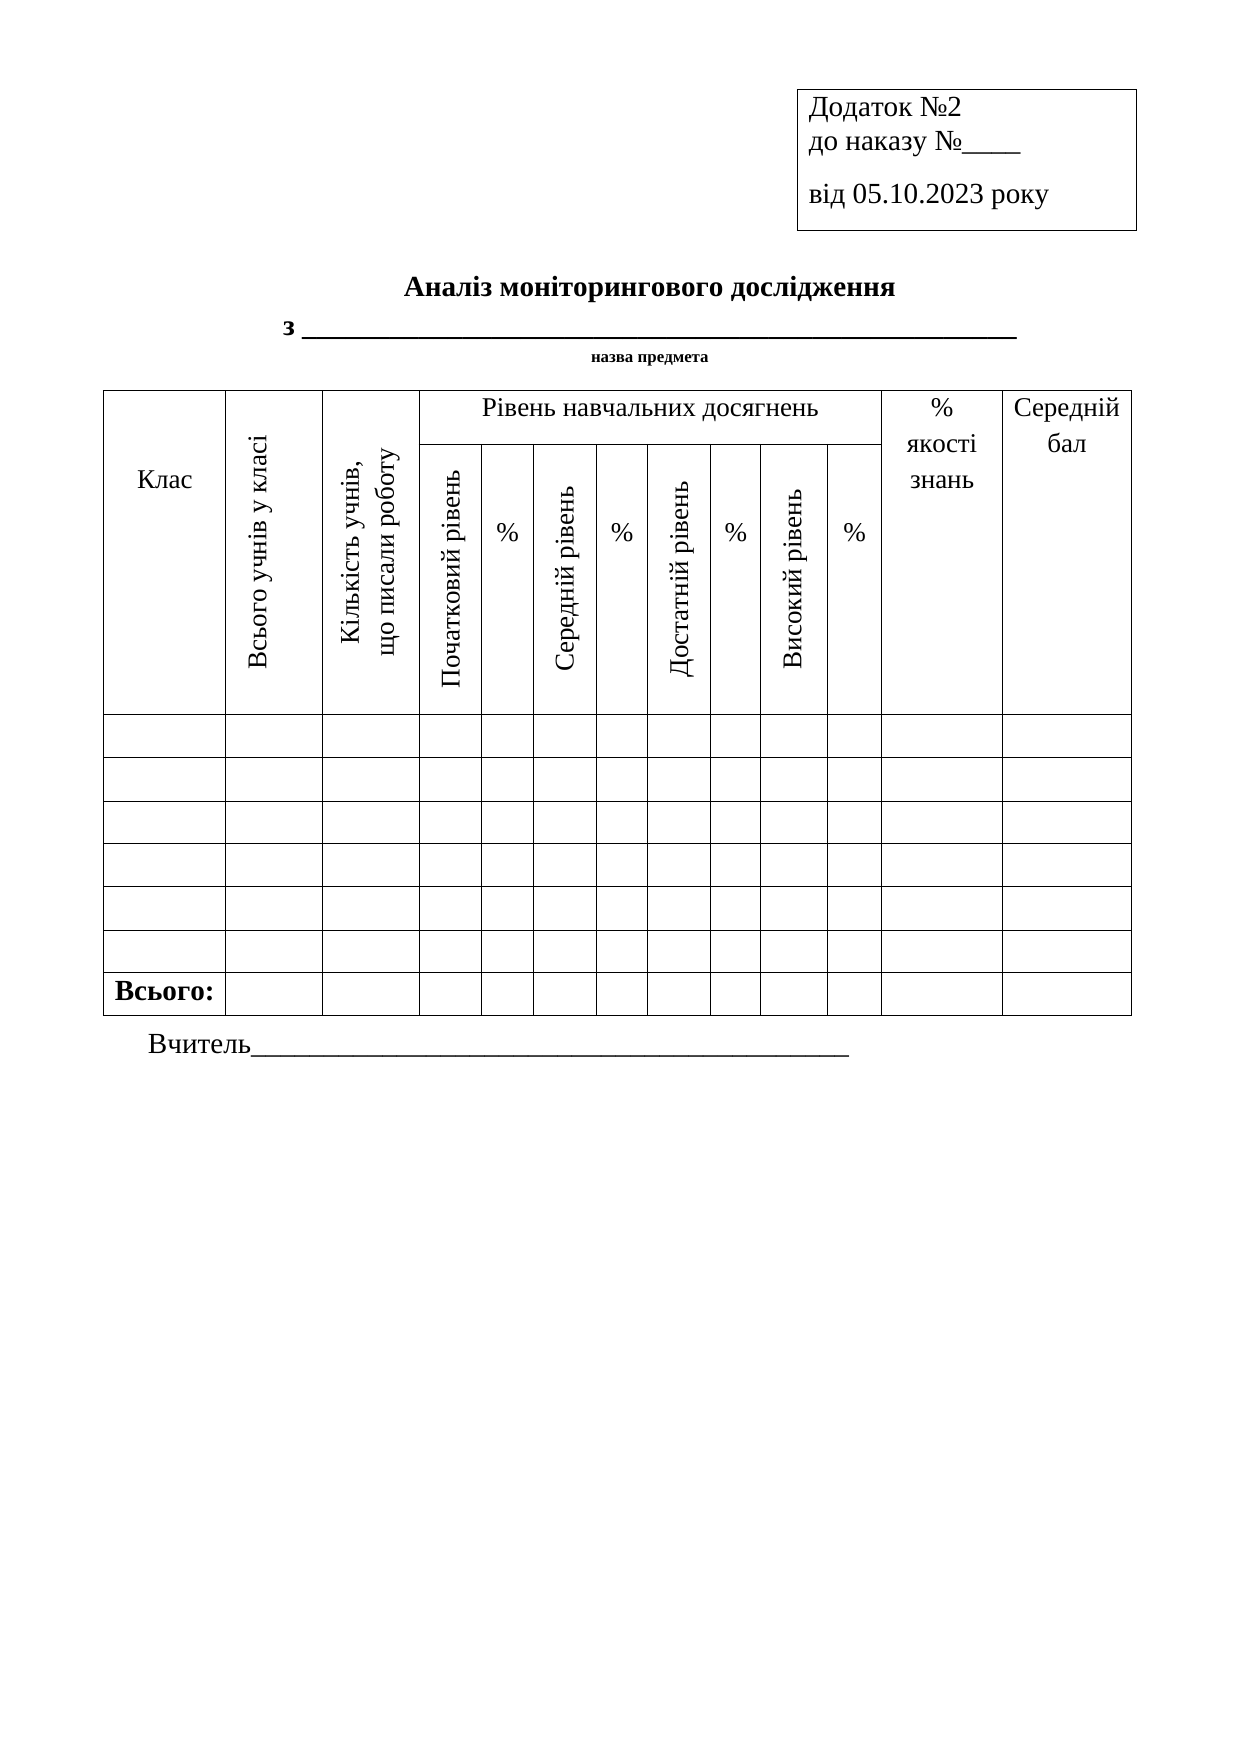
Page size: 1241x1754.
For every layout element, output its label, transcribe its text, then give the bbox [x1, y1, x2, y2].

table_cell [648, 844, 710, 886]
text Аналіз моніторингового дослідження [148, 269, 1152, 303]
table_cell Початковий рівень [420, 445, 481, 714]
table_cell [534, 758, 596, 801]
table_cell Додаток №2 до наказу №____ від 05.10.2023 року [798, 90, 1136, 230]
table_cell [534, 844, 596, 886]
table_cell [828, 844, 881, 886]
table_cell [323, 931, 419, 972]
table_cell % [828, 445, 881, 714]
table_cell [420, 758, 481, 801]
table_cell [711, 844, 760, 886]
table_cell [226, 887, 322, 929]
table_cell [482, 973, 533, 1015]
table_cell [420, 715, 481, 757]
table_cell [648, 802, 710, 843]
table_cell [1003, 887, 1131, 929]
table_cell [597, 887, 647, 929]
table_cell [534, 931, 596, 972]
table_cell [420, 887, 481, 929]
table_cell [882, 715, 1002, 757]
table_cell [597, 715, 647, 757]
table_cell [597, 758, 647, 801]
table_cell [761, 931, 827, 972]
table_cell [597, 931, 647, 972]
table_cell [597, 844, 647, 886]
table_cell [482, 758, 533, 801]
table_cell [828, 715, 881, 757]
table_cell [1003, 715, 1131, 757]
table_cell [1003, 973, 1131, 1015]
table_cell [420, 931, 481, 972]
text Вчитель_________________________________________ [148, 1026, 1152, 1060]
table_cell [828, 758, 881, 801]
table_cell [882, 887, 1002, 929]
table_cell [534, 802, 596, 843]
table_cell [323, 802, 419, 843]
table_cell [482, 887, 533, 929]
table_cell [882, 802, 1002, 843]
table_cell [1003, 802, 1131, 843]
table_cell [882, 973, 1002, 1015]
table_cell [882, 844, 1002, 886]
table_cell [648, 715, 710, 757]
table_cell [882, 931, 1002, 972]
table_cell [648, 931, 710, 972]
text назва предмета [148, 347, 1152, 380]
table_cell [482, 931, 533, 972]
table_cell [420, 802, 481, 843]
table_cell [104, 715, 225, 757]
table_cell [648, 973, 710, 1015]
table_cell Достатній рівень [648, 445, 710, 714]
table_cell [597, 973, 647, 1015]
table_cell Середній рівень [534, 445, 596, 714]
table_cell [534, 973, 596, 1015]
table_cell [648, 887, 710, 929]
table_cell [711, 973, 760, 1015]
table_cell [420, 973, 481, 1015]
table_cell [828, 802, 881, 843]
table_cell [1003, 931, 1131, 972]
table_cell [323, 715, 419, 757]
table_cell [711, 758, 760, 801]
table_cell [420, 844, 481, 886]
table_cell [828, 931, 881, 972]
table_cell [711, 931, 760, 972]
table_cell [482, 802, 533, 843]
table_cell [828, 887, 881, 929]
table_cell [226, 973, 322, 1015]
table_cell % [597, 445, 647, 714]
table_cell [104, 802, 225, 843]
table_cell [1003, 844, 1131, 886]
table_header Середній бал [1003, 391, 1131, 714]
table_header % якості знань [882, 391, 1002, 714]
table_cell [1003, 758, 1131, 801]
table_cell [534, 887, 596, 929]
table_cell [104, 844, 225, 886]
table_cell [323, 887, 419, 929]
table_cell [761, 887, 827, 929]
table_cell [323, 758, 419, 801]
table_cell [828, 973, 881, 1015]
table_cell [323, 973, 419, 1015]
table_cell [761, 802, 827, 843]
table_cell [226, 931, 322, 972]
table_header Кількість учнів, що писали роботу [323, 391, 419, 714]
table_cell [648, 758, 710, 801]
table_cell [226, 844, 322, 886]
table_cell [597, 802, 647, 843]
table_cell [882, 758, 1002, 801]
table_cell [534, 715, 596, 757]
table_cell [104, 887, 225, 929]
table_cell [482, 844, 533, 886]
table_cell [482, 715, 533, 757]
table_cell [711, 887, 760, 929]
table_cell [761, 758, 827, 801]
table_cell Високий рівень [761, 445, 827, 714]
table_cell [761, 715, 827, 757]
table_cell % [482, 445, 533, 714]
table_cell Всього: [104, 973, 225, 1015]
table_cell [104, 758, 225, 801]
table_cell [711, 715, 760, 757]
table_cell [761, 844, 827, 886]
table_cell [226, 715, 322, 757]
table_cell [323, 844, 419, 886]
table_header Всього учнів у класі [226, 391, 322, 714]
table_cell [711, 802, 760, 843]
table_cell [226, 802, 322, 843]
table_header Клас [104, 391, 225, 714]
text з _________________________________________________ [148, 308, 1152, 342]
table_header Рівень навчальних досягнень [420, 391, 881, 444]
table_cell % [711, 445, 760, 714]
table_cell [761, 973, 827, 1015]
table_cell [104, 931, 225, 972]
table_cell [226, 758, 322, 801]
